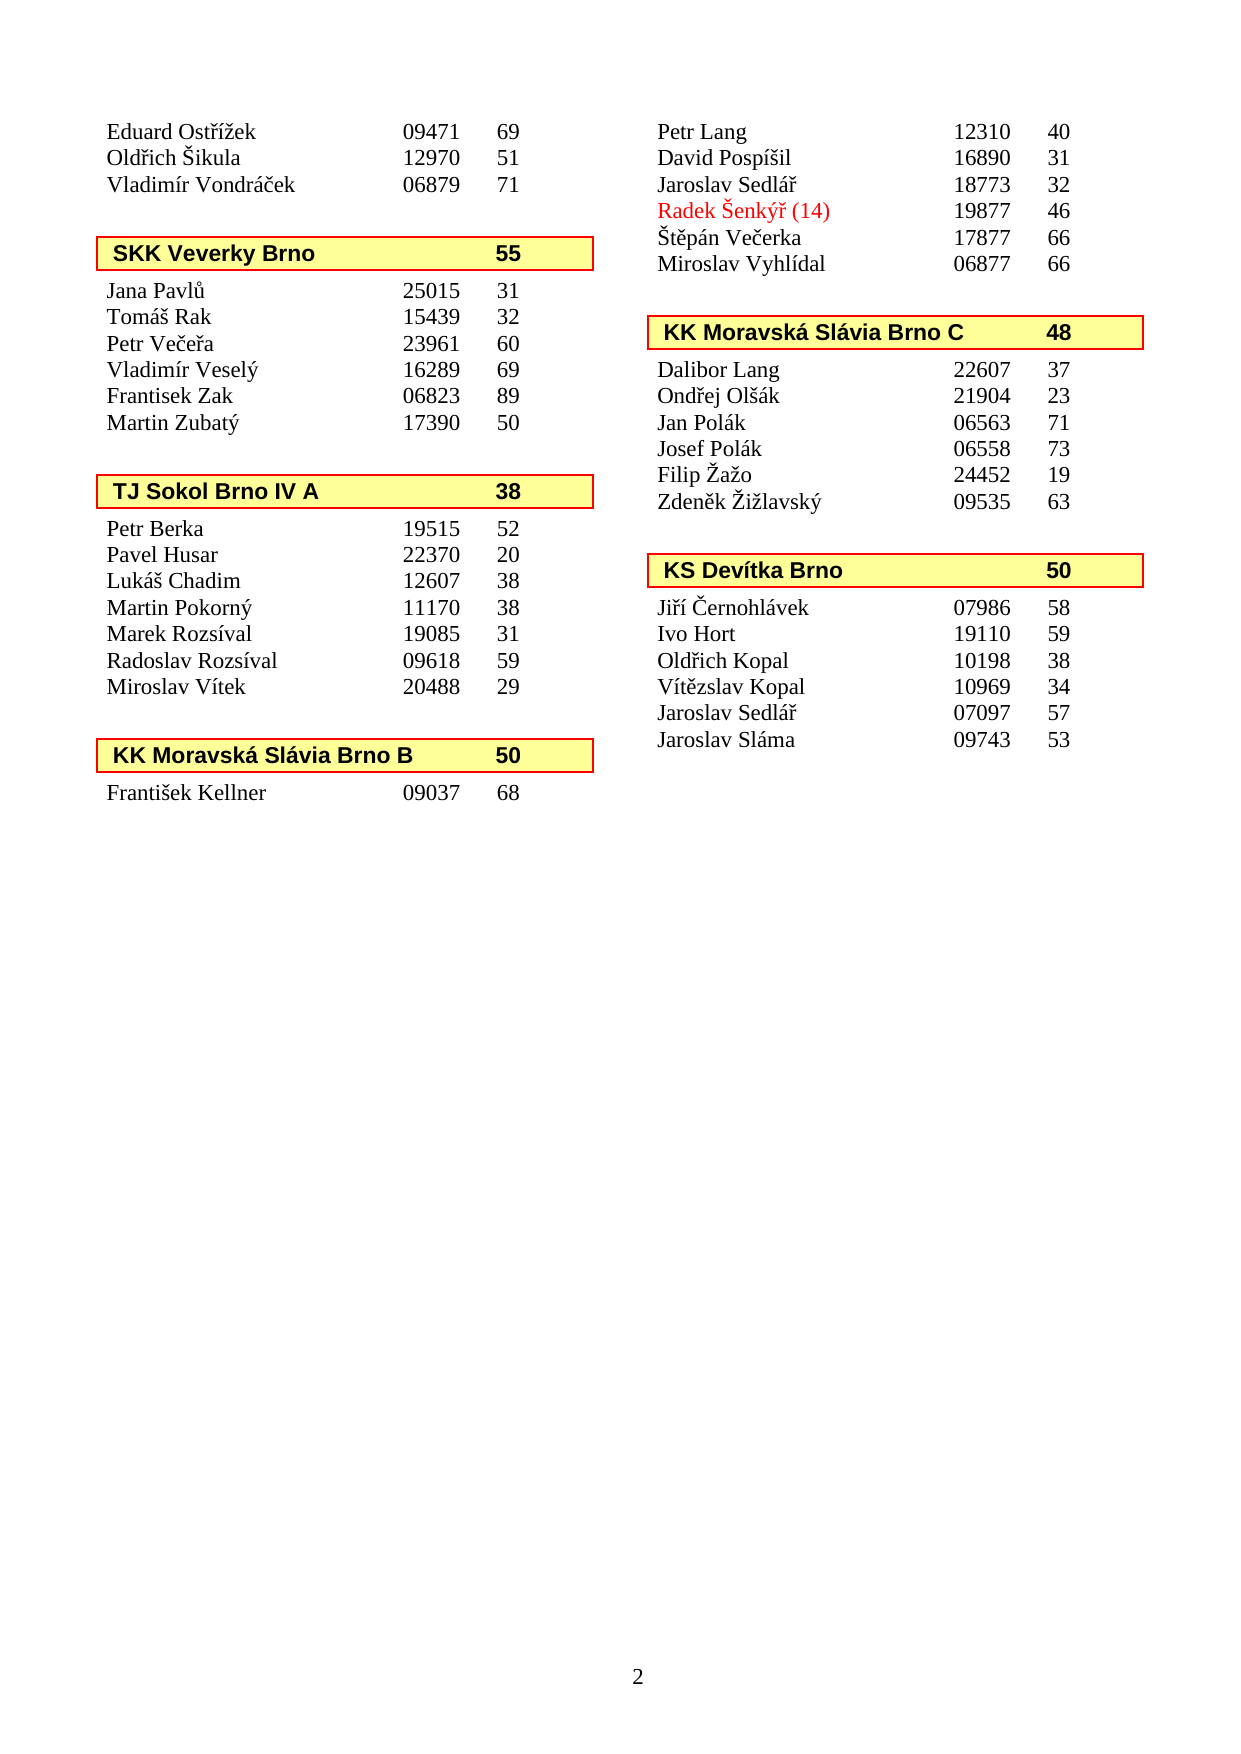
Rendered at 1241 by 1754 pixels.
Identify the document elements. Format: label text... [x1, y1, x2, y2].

text Jaroslav Sedlář 18773 32 [657, 171, 1134, 197]
text Oldřich Kopal 10198 38 [657, 647, 1134, 673]
text Jaroslav Sláma 09743 53 [657, 726, 1134, 752]
text Petr Berka 19515 52 [106, 515, 583, 541]
text Jan Polák 06563 71 [657, 409, 1134, 435]
text Miroslav Vítek 20488 29 [106, 673, 583, 699]
text Jiří Černohlávek 07986 58 [657, 594, 1134, 620]
text Frantisek Zak 06823 89 [106, 382, 583, 409]
text František Kellner 09037 68 [106, 779, 583, 806]
text KS Devítka Brno 50 [649, 555, 1142, 586]
text Martin Pokorný 11170 38 [106, 594, 583, 620]
text David Pospíšil 16890 31 [657, 144, 1134, 171]
text SKK Veverky Brno 55 [98, 238, 592, 269]
text Radoslav Rozsíval 09618 59 [106, 647, 583, 673]
text Ondřej Olšák 21904 23 [657, 382, 1134, 409]
text Vítězslav Kopal 10969 34 [657, 673, 1134, 699]
text Vladimír Veselý 16289 69 [106, 356, 583, 382]
text Radek Šenkýř (14) 19877 46 [657, 197, 1134, 223]
text TJ Sokol Brno IV A 38 [98, 476, 592, 507]
text Tomáš Rak 15439 32 [106, 303, 583, 330]
text Dalibor Lang 22607 37 [657, 356, 1134, 382]
text Josef Polák 06558 73 [657, 435, 1134, 461]
text Miroslav Vyhlídal 06877 66 [657, 250, 1134, 276]
text Jana Pavlů 25015 31 [106, 277, 583, 303]
text Jaroslav Sedlář 07097 57 [657, 699, 1134, 726]
text KK Moravská Slávia Brno C 48 [649, 317, 1142, 348]
text Petr Večeřa 23961 60 [106, 330, 583, 356]
text Štěpán Večerka 17877 66 [657, 223, 1134, 250]
text Martin Zubatý 17390 50 [106, 409, 583, 435]
text Zdeněk Žižlavský 09535 63 [657, 488, 1134, 514]
text Oldřich Šikula 12970 51 [106, 144, 583, 171]
text KK Moravská Slávia Brno B 50 [98, 740, 592, 771]
text Marek Rozsíval 19085 31 [106, 620, 583, 647]
text Petr Lang 12310 40 [657, 118, 1134, 144]
text Vladimír Vondráček 06879 71 [106, 171, 583, 197]
text Ivo Hort 19110 59 [657, 620, 1134, 647]
text Eduard Ostřížek 09471 69 [106, 118, 583, 144]
text Filip Žažo 24452 19 [657, 461, 1134, 488]
text Pavel Husar 22370 20 [106, 541, 583, 568]
text Lukáš Chadim 12607 38 [106, 568, 583, 594]
